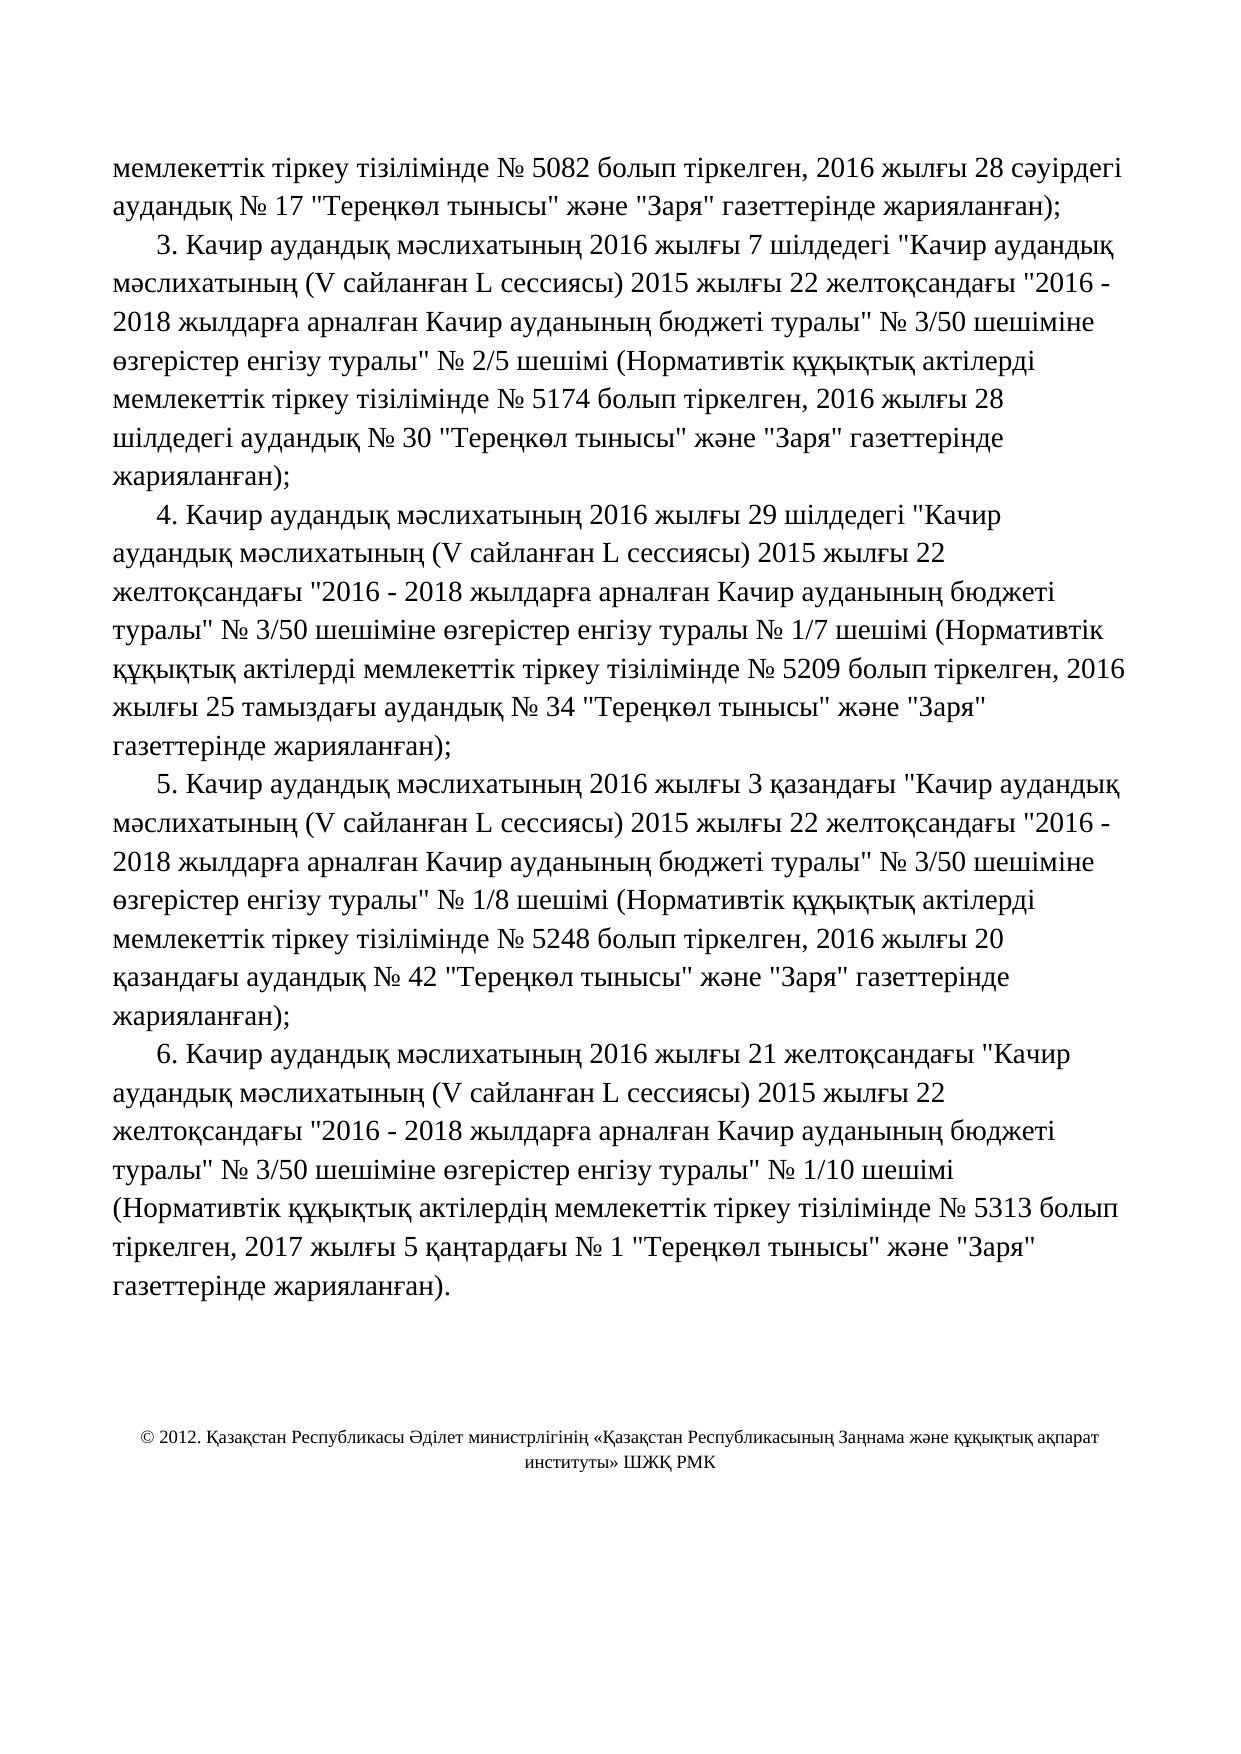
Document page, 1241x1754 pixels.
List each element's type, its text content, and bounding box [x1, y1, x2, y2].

text © 2012. Қазақстан Республикасы Әділет министрлігінің «Қазақстан Республикасының Заңнама және құқықтық ақпарат институты» ШЖҚ РМК [112, 1426, 1128, 1472]
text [112, 150, 1128, 1331]
